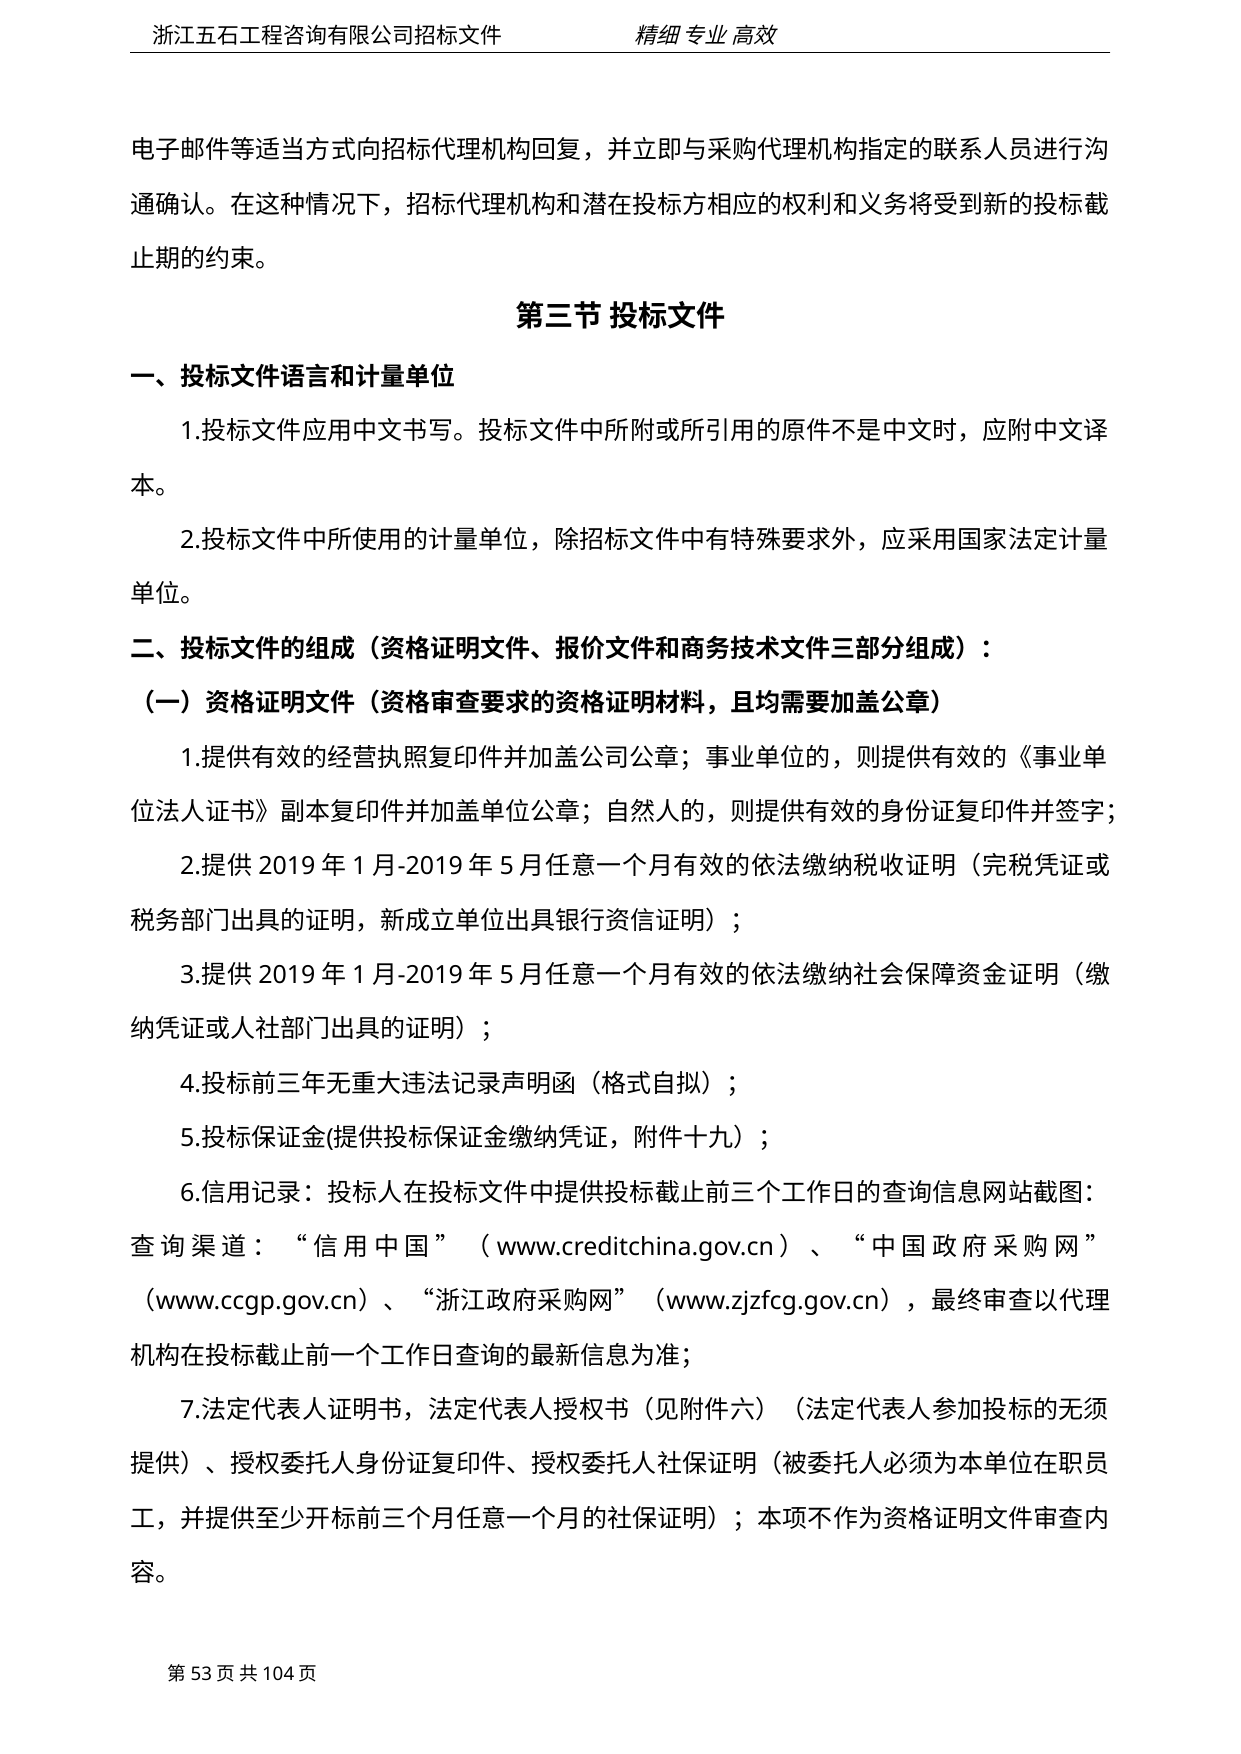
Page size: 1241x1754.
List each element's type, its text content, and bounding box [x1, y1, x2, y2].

subtitle 第三节 投标文件 [130, 293, 1110, 335]
text 3.提供2019年1月-2019年5月任意一个月有效的依法缴纳社会保障资金证明（缴纳凭证或人社部门出具的证明）； [130, 954, 1110, 1045]
text （一）资格证明文件（资格审查要求的资格证明材料，且均需要加盖公章） [130, 683, 1110, 719]
text 7.法定代表人证明书，法定代表人授权书（见附件六）（法定代表人参加投标的无须提供）、授权委托人身份证复印件、授权委托人社保证明（被委托人必须为本单位在职员工，并提供至少开标前三个月任意一个月的社保证明）；本项不作为资格证明文件审查内容。 [130, 1389, 1110, 1589]
subtitle 二、投标文件的组成（资格证明文件、报价文件和商务技术文件三部分组成）： [130, 628, 1110, 664]
text 5.投标保证金(提供投标保证金缴纳凭证，附件十九）； [130, 1118, 1110, 1154]
text 4.投标前三年无重大违法记录声明函（格式自拟）； [130, 1063, 1110, 1099]
text 2.投标文件中所使用的计量单位，除招标文件中有特殊要求外，应采用国家法定计量单位。 [130, 519, 1110, 610]
text 1.投标文件应用中文书写。投标文件中所附或所引用的原件不是中文时，应附中文译本。 [130, 411, 1110, 501]
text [130, 130, 1110, 275]
text 1.提供有效的经营执照复印件并加盖公司公章；事业单位的，则提供有效的《事业单位法人证书》副本复印件并加盖单位公章；自然人的，则提供有效的身份证复印件并签字； [130, 737, 1110, 828]
text 2.提供2019年1月-2019年5月任意一个月有效的依法缴纳税收证明（完税凭证或税务部门出具的证明，新成立单位出具银行资信证明）； [130, 846, 1110, 936]
text 6.信用记录：投标人在投标文件中提供投标截止前三个工作日的查询信息网站截图：查询渠道：“信用中国”（www.creditchina.gov.cn）、“中国政府采购网”（www.ccgp.gov.cn）、“浙江政府采购网”（www.zjzfcg.gov.cn），最终审查以代理机构在投标截止前一个工作日查询的最新信息为准； [130, 1172, 1110, 1371]
subtitle 一、投标文件语言和计量单位 [130, 356, 1110, 393]
